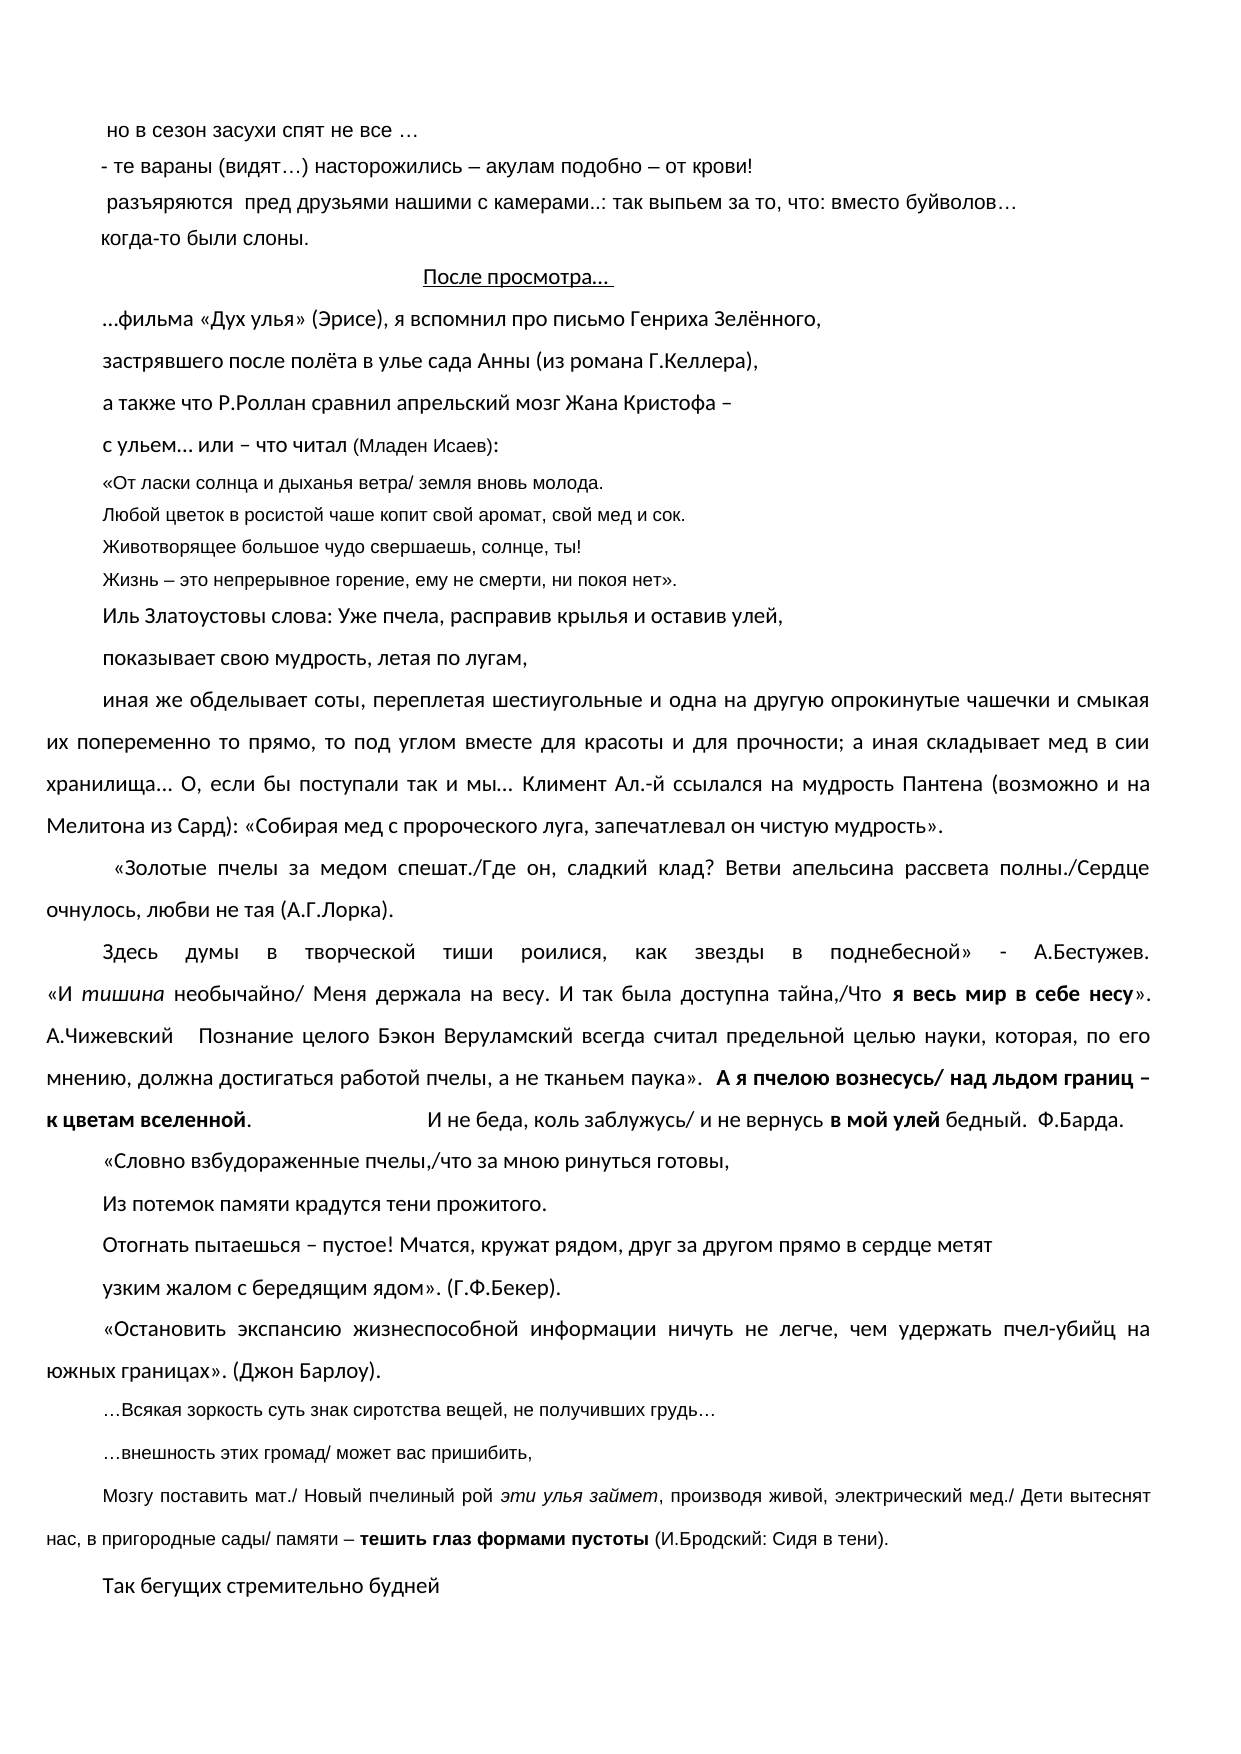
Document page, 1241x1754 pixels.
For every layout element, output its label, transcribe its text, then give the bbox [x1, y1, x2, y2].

text Мозгу поставить мат./ Новый пчелиный рой эти улья займет, производя живой, электрический мед./ Дети вытеснят нас, в пригородные сады/ памяти – тешить глаз формами пустоты (И.Бродский: Сидя в тени). [46, 1485, 1152, 1549]
text когда-то были слоны. [44, 226, 1152, 250]
text Здесь думы в творческой тиши роилися, как звезды в поднебесной» - А.Бестужев. «И тишина необычайно/ Меня держала на весу. И так была доступна тайна,/Что я весь мир в себе несу». А.Чижевский Познание целого Бэкон Веруламский всегда считал предельной целью науки, которая, по его мнению, должна достигаться работой пчелы, а не тканьем паука». А я пчелою вознесусь/ над льдом границ – к цветам вселенной. И не беда, коль заблужусь/ и не вернусь в мой улей бедный. Ф.Барда. [46, 937, 1152, 1133]
text а также что Р.Роллан сравнил апрельский мозг Жана Кристофа – [46, 388, 1152, 416]
text «Остановить экспансию жизнеспособной информации ничуть не легче, чем удержать пчел-убийц на южных границах». (Джон Барлоу). [46, 1314, 1152, 1384]
text …Всякая зоркость суть знак сиротства вещей, не получивших грудь… [46, 1398, 1152, 1420]
text - те вараны (видят…) насторожились – акулам подобно – от крови! [44, 154, 1152, 178]
text застрявшего после полёта в улье сада Анны (из романа Г.Келлера), [46, 346, 1152, 374]
text …внешность этих громад/ может вас пришибить, [46, 1442, 1152, 1463]
text иная же обделывает соты, переплетая шестиугольные и одна на другую опрокинутые чашечки и смыкая их попеременно то прямо, то под углом вместе для красоты и для прочности; а иная складывает мед в сии хранилища... О, если бы поступали так и мы… Климент Ал.-й ссылался на мудрость Пантена (возможно и на Мелитона из Сард): «Собирая мед с пророческого луга, запечатлевал он чистую мудрость». [46, 685, 1152, 839]
text Так бегущих стремительно будней [46, 1571, 1152, 1599]
text показывает свою мудрость, летая по лугам, [46, 643, 1152, 671]
text После просмотра… [46, 262, 1152, 290]
text …фильма «Дух улья» (Эрисе), я вспомнил про письмо Генриха Зелённого, [46, 304, 1152, 332]
text «От ласки солнца и дыханья ветра/ земля вновь молода. [46, 472, 1152, 493]
text Жизнь – это непрерывное горение, ему не смерти, ни покоя нет». [46, 569, 1152, 590]
text Иль Златоустовы слова: Уже пчела, расправив крылья и оставив улей, [46, 601, 1152, 629]
text Животворящее большое чудо свершаешь, солнце, ты! [46, 536, 1152, 558]
text Из потемок памяти крадутся тени прожитого. [46, 1189, 1152, 1217]
text Любой цветок в росистой чаше копит свой аромат, свой мед и сок. [46, 504, 1152, 526]
text «Словно взбудораженные пчелы,/что за мною ринуться готовы, [46, 1147, 1152, 1175]
text узким жалом с бередящим ядом». (Г.Ф.Бекер). [46, 1273, 1152, 1301]
text но в сезон засухи спят не все … [44, 118, 1152, 142]
text разъяряются пред друзьями нашими с камерами..: так выпьем за то, что: вместо буйволов… [44, 190, 1152, 214]
text «Золотые пчелы за медом спешат./Где он, сладкий клад? Ветви апельсина рассвета полны./Сердце очнулось, любви не тая (А.Г.Лорка). [46, 853, 1152, 923]
text Отогнать пытаешься – пустое! Мчатся, кружат рядом, друг за другом прямо в сердце метят [46, 1231, 1152, 1259]
text с ульем… или – что читал (Младен Исаев): [46, 430, 1152, 458]
